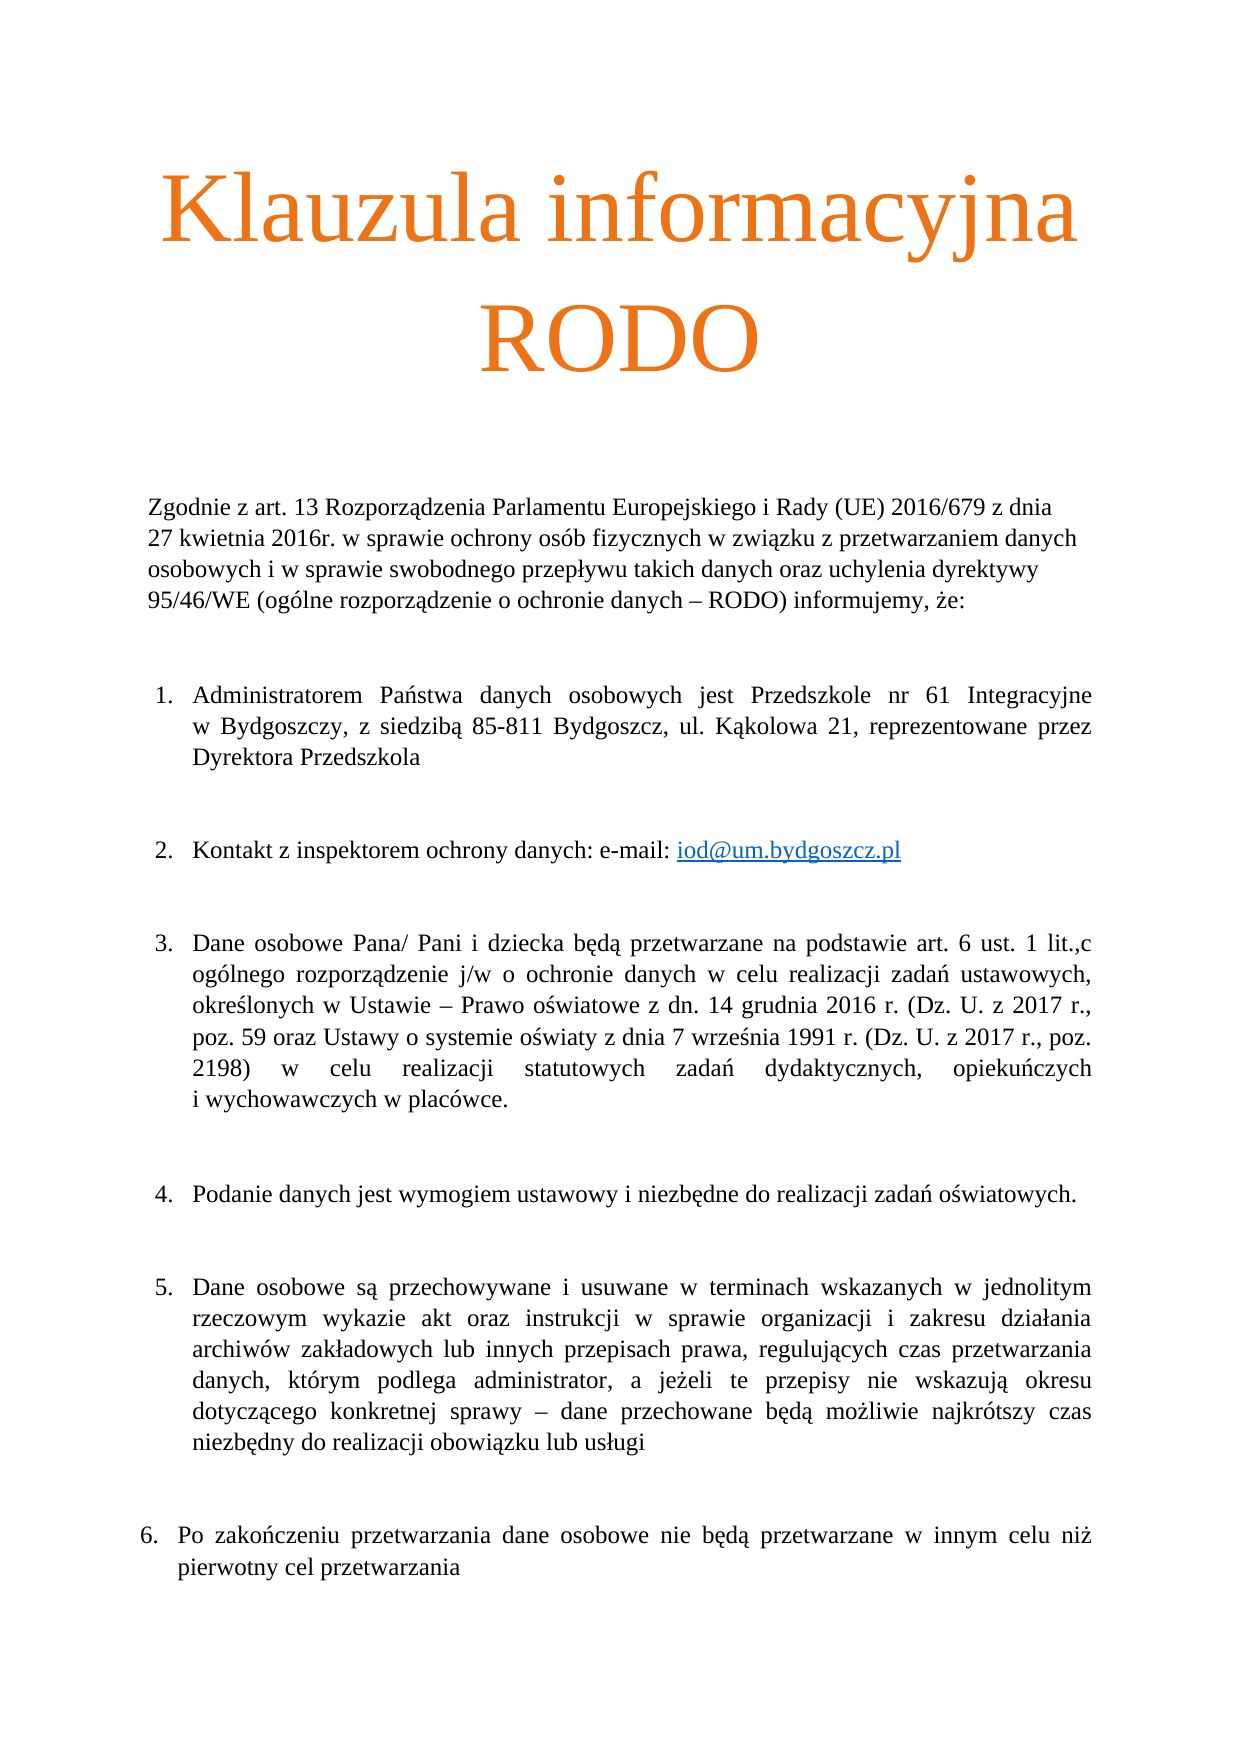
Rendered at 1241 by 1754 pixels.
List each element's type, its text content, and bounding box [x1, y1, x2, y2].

list Kontakt z inspektorem ochrony danych: e-mail: iod@um.bydgoszcz.pl [154, 835, 1093, 864]
list Administratorem Państwa danych osobowych jest Przedszkole nr 61 Integracyjne w Bydgoszczy, z siedzibą 85-811 Bydgoszcz, ul. Kąkolowa 21, reprezentowane przez Dyrektora Przedszkola [154, 680, 1093, 771]
text Klauzula informacyjna [148, 148, 1093, 263]
text Zgodnie z art. 13 Rozporządzenia Parlamentu Europejskiego i Rady (UE) 2016/679 z dnia 27 kwietnia 2016r. w sprawie ochrony osób fizycznych w związku z przetwarzaniem danych osobowych i w sprawie swobodnego przepływu takich danych oraz uchylenia dyrektywy 95/46/WE (ogólne rozporządzenie o ochronie danych – RODO) informujemy, że: [148, 492, 1093, 613]
list Dane osobowe Pana/ Pani i dziecka będą przetwarzane na podstawie art. 6 ust. 1 lit.,c ogólnego rozporządzenie j/w o ochronie danych w celu realizacji zadań ustawowych, określonych w Ustawie – Prawo oświatowe z dn. 14 grudnia 2016 r. (Dz. U. z 2017 r., poz. 59 oraz Ustawy o systemie oświaty z dnia 7 września 1991 r. (Dz. U. z 2017 r., poz. 2198) w celu realizacji statutowych zadań dydaktycznych, opiekuńczych i wychowawczych w placówce. [154, 928, 1093, 1112]
text RODO [148, 278, 1093, 393]
list Po zakończeniu przetwarzania dane osobowe nie będą przetwarzane w innym celu niż pierwotny cel przetwarzania [140, 1521, 1093, 1580]
list Dane osobowe są przechowywane i usuwane w terminach wskazanych w jednolitym rzeczowym wykazie akt oraz instrukcji w sprawie organizacji i zakresu działania archiwów zakładowych lub innych przepisach prawa, regulujących czas przetwarzania danych, którym podlega administrator, a jeżeli te przepisy nie wskazują okresu dotyczącego konkretnej sprawy – dane przechowane będą możliwie najkrótszy czas niezbędny do realizacji obowiązku lub usługi [154, 1272, 1093, 1456]
list Podanie danych jest wymogiem ustawowy i niezbędne do realizacji zadań oświatowych. [154, 1179, 1093, 1208]
